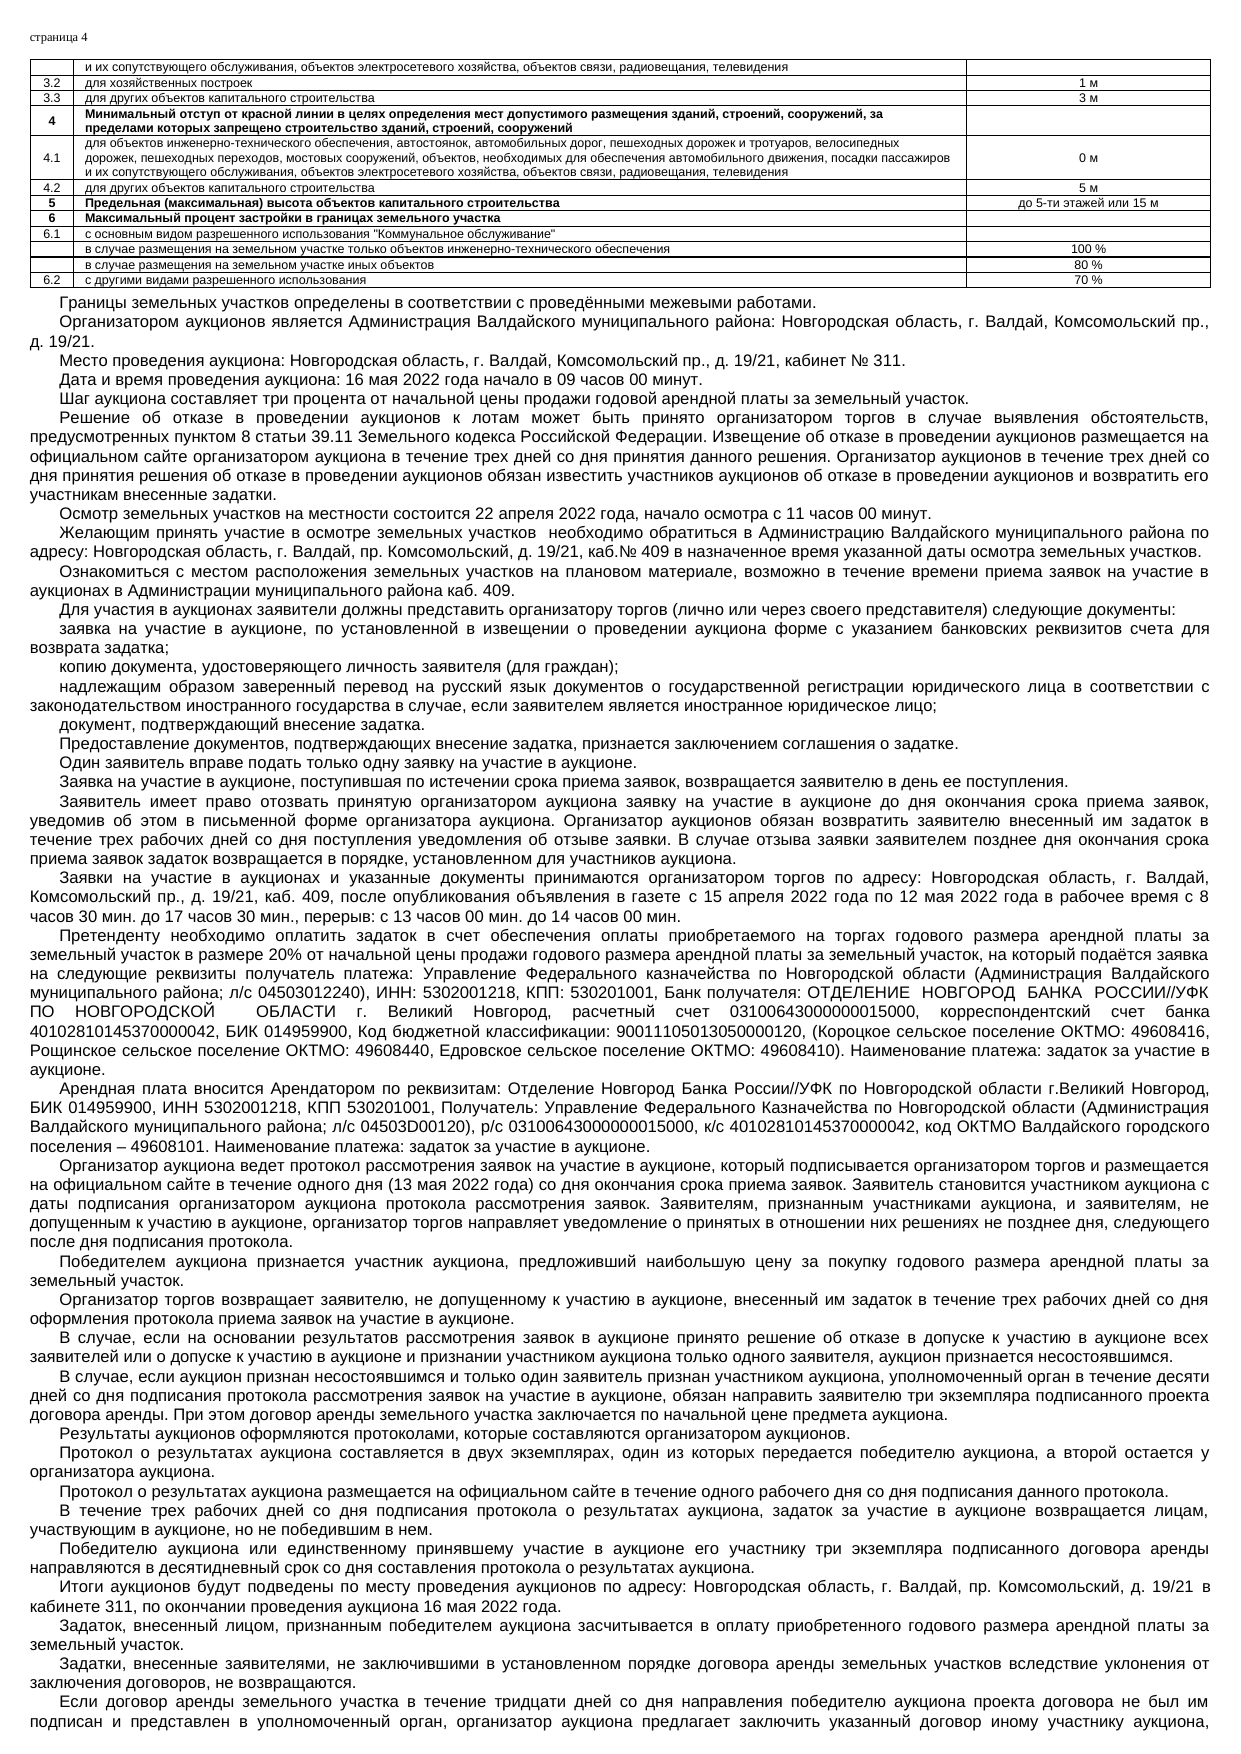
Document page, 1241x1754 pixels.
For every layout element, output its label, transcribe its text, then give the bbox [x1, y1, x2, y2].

table_cell [967, 180, 1210, 195]
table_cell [74, 136, 966, 179]
text Заявка на участие в аукционе, поступившая по истечении срока приема заявок, возвращается заявителю в день ее поступления. [29, 772, 1211, 791]
text копию документа, удостоверяющего личность заявителя (для граждан); [29, 657, 1211, 676]
text Границы земельных участков определены в соответствии с проведёнными межевыми работами. [29, 293, 1211, 312]
text Шаг аукциона составляет три процента от начальной цены продажи годовой арендной платы за земельный участок. [29, 389, 1211, 408]
text Желающим принять участие в осмотре земельных участков необходимо обратиться в Администрацию Валдайского муниципального района по адресу: Новгородская область, г. Валдай, пр. Комсомольский, д. 19/21, каб.№ 409 в назначенное время указанной даты осмотра земельных участков. [29, 523, 1211, 561]
text Протокол о результатах аукциона составляется в двух экземплярах, один из которых передается победителю аукциона, а второй остается у организатора аукциона. [29, 1443, 1211, 1481]
text документ, подтверждающий внесение задатка. [29, 715, 1211, 734]
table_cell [74, 60, 966, 74]
table_cell с другими видами разрешенного использования [74, 273, 966, 287]
text Задаток, внесенный лицом, признанным победителем аукциона засчитывается в оплату приобретенного годового размера арендной платы за земельный участок. [29, 1616, 1211, 1654]
table_cell Предельная (максимальная) высота объектов капитального строительства [74, 196, 966, 210]
text Арендная плата вносится Арендатором по реквизитам: Отделение Новгород Банка России//УФК по Новгородской области г.Великий Новгород, БИК 014959900, ИНН 5302001218, КПП 530201001, Получатель: Управление Федерального Казначейства по Новгородской области (Администрация Валдайского муниципального района; л/с 04503D00120), р/с 03100643000000015000, к/с 40102810145370000042, код ОКТМО Валдайского городского поселения – 49608101. Наименование платежа: задаток за участие в аукционе. [29, 1079, 1211, 1156]
text Организатором аукционов является Администрация Валдайского муниципального района: Новгородская область, г. Валдай, Комсомольский пр., д. 19/21. [29, 312, 1211, 351]
table_cell в случае размещения на земельном участке иных объектов [74, 258, 966, 272]
table_cell [967, 227, 1210, 241]
table_cell 6.2 [31, 273, 73, 287]
text Задатки, внесенные заявителями, не заключившими в установленном порядке договора аренды земельных участков вследствие уклонения от заключения договоров, не возвращаются. [29, 1654, 1211, 1692]
table_cell [967, 106, 1210, 135]
table_cell 6.1 [31, 227, 73, 241]
text Победителю аукциона или единственному принявшему участие в аукционе его участнику три экземпляра подписанного договора аренды направляются в десятидневный срок со дня составления протокола о результатах аукциона. [29, 1539, 1211, 1577]
text Место проведения аукциона: Новгородская область, г. Валдай, Комсомольский пр., д. 19/21, кабинет № 311. [29, 351, 1211, 370]
text Ознакомиться с местом расположения земельных участков на плановом материале, возможно в течение времени приема заявок на участие в аукционах в Администрации муниципального района каб. 409. [29, 561, 1211, 600]
text Претенденту необходимо оплатить задаток в счет обеспечения оплаты приобретаемого на торгах годового размера арендной платы за земельный участок в размере 20% от начальной цены продажи годового размера арендной платы за земельный участок, на который подаётся заявка на следующие реквизиты получатель платежа: Управление Федерального казначейства по Новгородской области (Администрация Валдайского муниципального района; л/с 04503012240), ИНН: 5302001218, КПП: 530201001, Банк получателя: ОТДЕЛЕНИЕ НОВГОРОД БАНКА РОССИИ//УФК ПО НОВГОРОДСКОЙ ОБЛАСТИ г. Великий Новгород, расчетный счет 03100643000000015000, корреспондентский счет банка 40102810145370000042, БИК 014959900, Код бюджетной классификации: 90011105013050000120, (Короцкое сельское поселение ОКТМО: 49608416, Рощинское сельское поселение ОКТМО: 49608440, Едровское сельское поселение ОКТМО: 49608410). Наименование платежа: задаток за участие в аукционе. [29, 926, 1211, 1079]
text заявка на участие в аукционе, по установленной в извещении о проведении аукциона форме с указанием банковских реквизитов счета для возврата задатка; [29, 619, 1211, 657]
text Решение об отказе в проведении аукционов к лотам может быть принято организатором торгов в случае выявления обстоятельств, предусмотренных пунктом 8 статьи 39.11 Земельного кодекса Российской Федерации. Извещение об отказе в проведении аукционов размещается на официальном сайте организатором аукциона в течение трех дней со дня принятия данного решения. Организатор аукционов в течение трех дней со дня принятия решения об отказе в проведении аукционов обязан известить участников аукционов об отказе в проведении аукционов и возвратить его участникам внесенные задатки. [29, 408, 1211, 504]
table_cell в случае размещения на земельном участке только объектов инженерно-технического обеспечения [74, 242, 966, 256]
table_cell до 5-ти этажей или [967, 196, 1210, 210]
table_cell 4.2 [31, 180, 73, 195]
text Для участия в аукционах заявители должны представить организатору торгов (лично или через своего представителя) следующие документы: [29, 600, 1211, 619]
text Дата и время проведения аукциона: 16 мая 2022 года начало в 09 часов 00 минут. [29, 370, 1211, 389]
table_cell [967, 76, 1210, 90]
table_cell для других объектов капитального строительства [74, 91, 966, 105]
table_cell 3.3 [31, 91, 73, 105]
text надлежащим образом заверенный перевод на русский язык документов о государственной регистрации юридического лица в соответствии с законодательством иностранного государства в случае, если заявителем является иностранное юридическое лицо; [29, 676, 1211, 715]
text Заявитель имеет право отозвать принятую организатором аукциона заявку на участие в аукционе до дня окончания срока приема заявок, уведомив об этом в письменной форме организатора аукциона. Организатор аукционов обязан возвратить заявителю внесенный им задаток в течение трех рабочих дней со дня поступления уведомления об отзыве заявки. В случае отзыва заявки заявителем позднее дня окончания срока приема заявок задаток возвращается в порядке, установленном для участников аукциона. [29, 791, 1211, 868]
text Результаты аукционов оформляются протоколами, которые составляются организатором аукционов. [29, 1424, 1211, 1443]
text Заявки на участие в аукционах и указанные документы принимаются организатором торгов по адресу: Новгородская область, г. Валдай, Комсомольский пр., д. 19/21, каб. 409, после опубликования объявления в газете с 15 апреля 2022 года по 12 мая 2022 года в рабочее время с 8 часов 30 мин. до 17 часов 30 мин., перерыв: с 13 часов 00 мин. до 14 часов 00 мин. [29, 868, 1211, 926]
text В случае, если на основании результатов рассмотрения заявок в аукционе принято решение об отказе в допуске к участию в аукционе всех заявителей или о допуске к участию в аукционе и признании участником аукциона только одного заявителя, аукцион признается несостоявшимся. [29, 1328, 1211, 1366]
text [29, 1692, 1211, 1731]
text Протокол о результатах аукциона размещается на официальном сайте в течение одного рабочего дня со дня подписания данного протокола. [29, 1481, 1211, 1501]
table_cell 4 [31, 106, 73, 135]
table_cell 3.1 [31, 60, 73, 74]
table_cell [31, 258, 73, 272]
text Организатор торгов возвращает заявителю, не допущенному к участию в аукционе, внесенный им задаток в течение трех рабочих дней со дня оформления протокола приема заявок на участие в аукционе. [29, 1290, 1211, 1328]
table_cell 100 % [967, 242, 1210, 256]
table_cell для хозяйственных построек [74, 76, 966, 90]
table_cell для других объектов капитального строительства [74, 180, 966, 195]
text Осмотр земельных участков на местности состоится 22 апреля 2022 года, начало осмотра с 11 часов 00 минут. [29, 504, 1211, 523]
text Итоги аукционов будут подведены по месту проведения аукционов по адресу: Новгородская область, г. Валдай, пр. Комсомольский, д. 19/21 в кабинете 311, по окончании проведения аукциона 16 мая 2022 года. [29, 1577, 1211, 1616]
text Один заявитель вправе подать только одну заявку на участие в аукционе. [29, 753, 1211, 772]
table_cell 80 % [967, 258, 1210, 272]
table_cell [967, 91, 1210, 105]
text В течение трех рабочих дней со дня подписания протокола о результатах аукциона, задаток за участие в аукционе возвращается лицам, участвующим в аукционе, но не победившим в нем. [29, 1501, 1211, 1539]
table_cell 4.1 [31, 136, 73, 179]
text В случае, если аукцион признан несостоявшимся и только один заявитель признан участником аукциона, уполномоченный орган в течение десяти дней со дня подписания протокола рассмотрения заявок на участие в аукционе, обязан направить заявителю три экземпляра подписанного проекта договора аренды. При этом договор аренды земельного участка заключается по начальной цене предмета аукциона. [29, 1366, 1211, 1424]
table_cell [31, 242, 73, 256]
text Предоставление документов, подтверждающих внесение задатка, признается заключением соглашения о задатке. [29, 734, 1211, 753]
table_cell с основным видом разрешенного использования "Коммунальное обслуживание" [74, 227, 966, 241]
table_cell [967, 136, 1210, 179]
table_cell 70 % [967, 273, 1210, 287]
table_cell 6 [31, 211, 73, 226]
table_cell 3.2 [31, 76, 73, 90]
text Победителем аукциона признается участник аукциона, предложивший наибольшую цену за покупку годового размера арендной платы за земельный участок. [29, 1251, 1211, 1290]
table_cell [967, 60, 1210, 74]
table_cell Максимальный процент застройки в границах земельного участка [74, 211, 966, 226]
table_cell [967, 211, 1210, 226]
text Организатор аукциона ведет протокол рассмотрения заявок на участие в аукционе, который подписывается организатором торгов и размещается на официальном сайте в течение одного дня (13 мая 2022 года) со дня окончания срока приема заявок. Заявитель становится участником аукциона с даты подписания организатором аукциона протокола рассмотрения заявок. Заявителям, признанным участниками аукциона, и заявителям, не допущенным к участию в аукционе, организатор торгов направляет уведомление о принятых в отношении них решениях не позднее дня, следующего после дня подписания протокола. [29, 1156, 1211, 1251]
table_cell 5 [31, 196, 73, 210]
